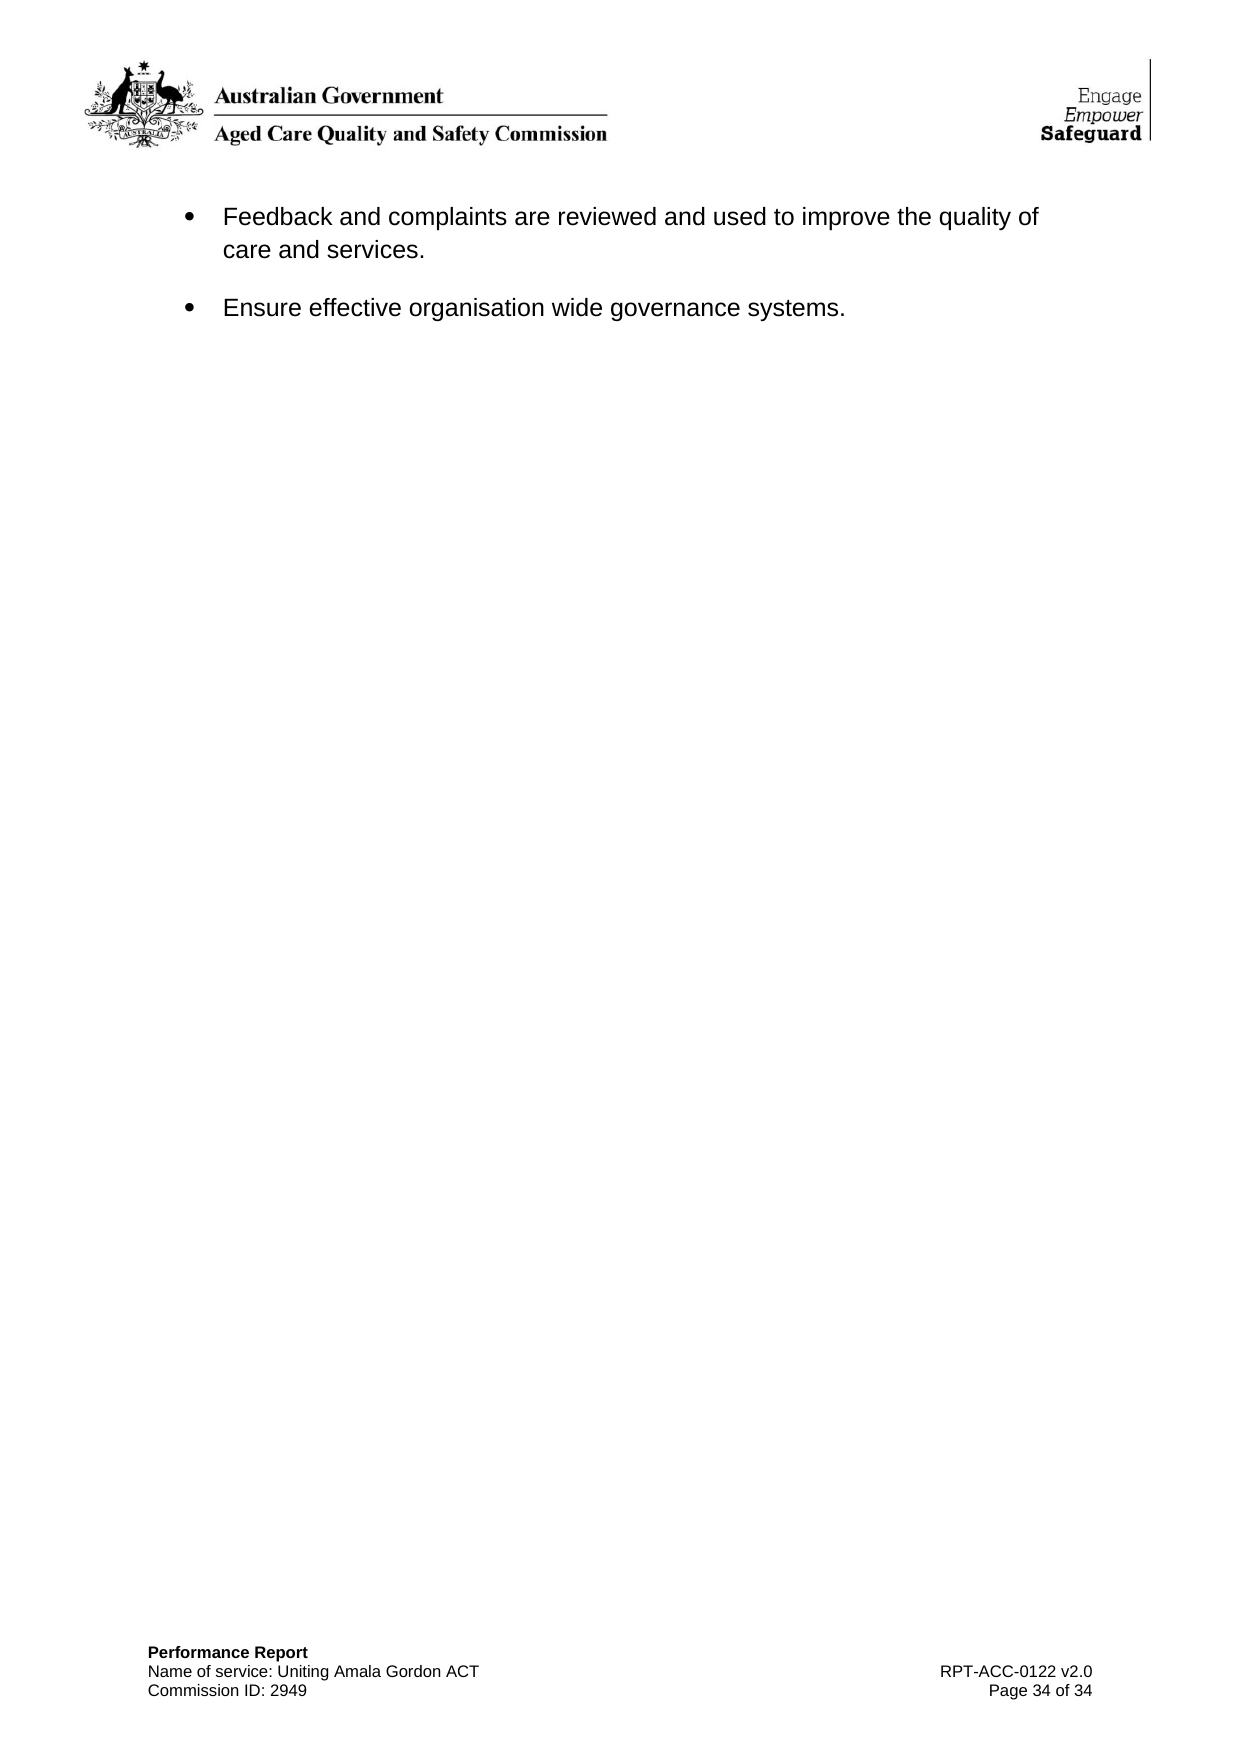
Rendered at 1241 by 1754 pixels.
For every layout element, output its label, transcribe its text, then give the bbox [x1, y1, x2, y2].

list Ensure effective organisation wide governance systems. [185, 293, 1092, 322]
list Feedback and complaints are reviewed and used to improve the quality of care and services. [185, 202, 1092, 264]
picture [0, 0, 1239, 169]
